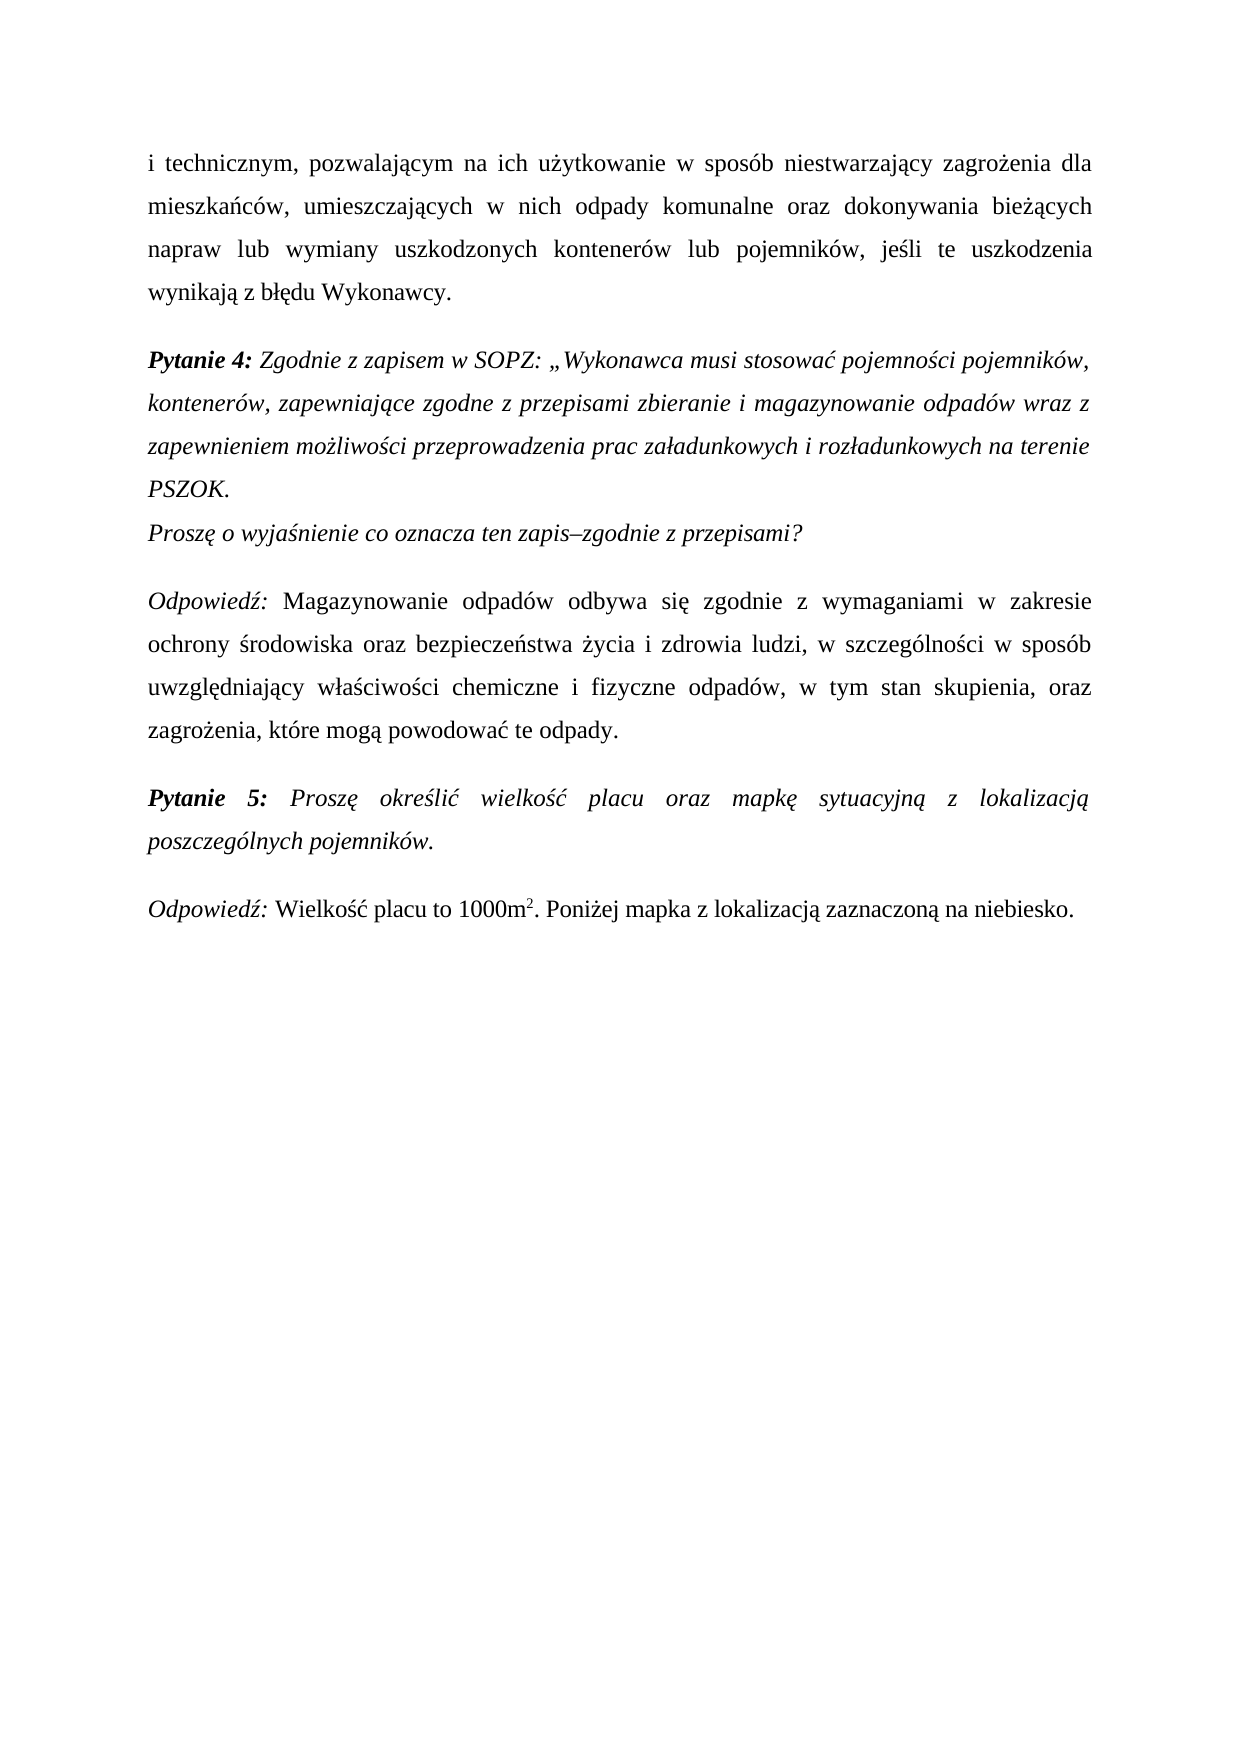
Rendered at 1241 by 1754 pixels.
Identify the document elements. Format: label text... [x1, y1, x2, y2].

text Odpowiedź: Magazynowanie odpadów odbywa się zgodnie z wymaganiami w zakresie ochrony środowiska oraz bezpieczeństwa życia i zdrowia ludzi, w szczególności w sposób uwzględniający właściwości chemiczne i fizyczne odpadów, w tym stan skupienia, oraz zagrożenia, które mogą powodować te odpady. [148, 586, 1093, 744]
text Odpowiedź: Wielkość placu to 1000m2. Poniżej mapka z lokalizacją zaznaczoną na niebiesko. [148, 894, 1093, 923]
text Proszę o wyjaśnienie co oznacza ten zapis–zgodnie z przepisami? [148, 518, 1093, 546]
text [148, 148, 1093, 306]
text Pytanie 5: Proszę określić wielkość placu oraz mapkę sytuacyjną z lokalizacją poszczególnych pojemników. [148, 783, 1093, 855]
text Pytanie 4: Zgodnie z zapisem w SOPZ: „Wykonawca musi stosować pojemności pojemników, kontenerów, zapewniające zgodne z przepisami zbieranie i magazynowanie odpadów wraz z zapewnieniem możliwości przeprowadzenia prac załadunkowych i rozładunkowych na terenie PSZOK. [148, 345, 1093, 503]
